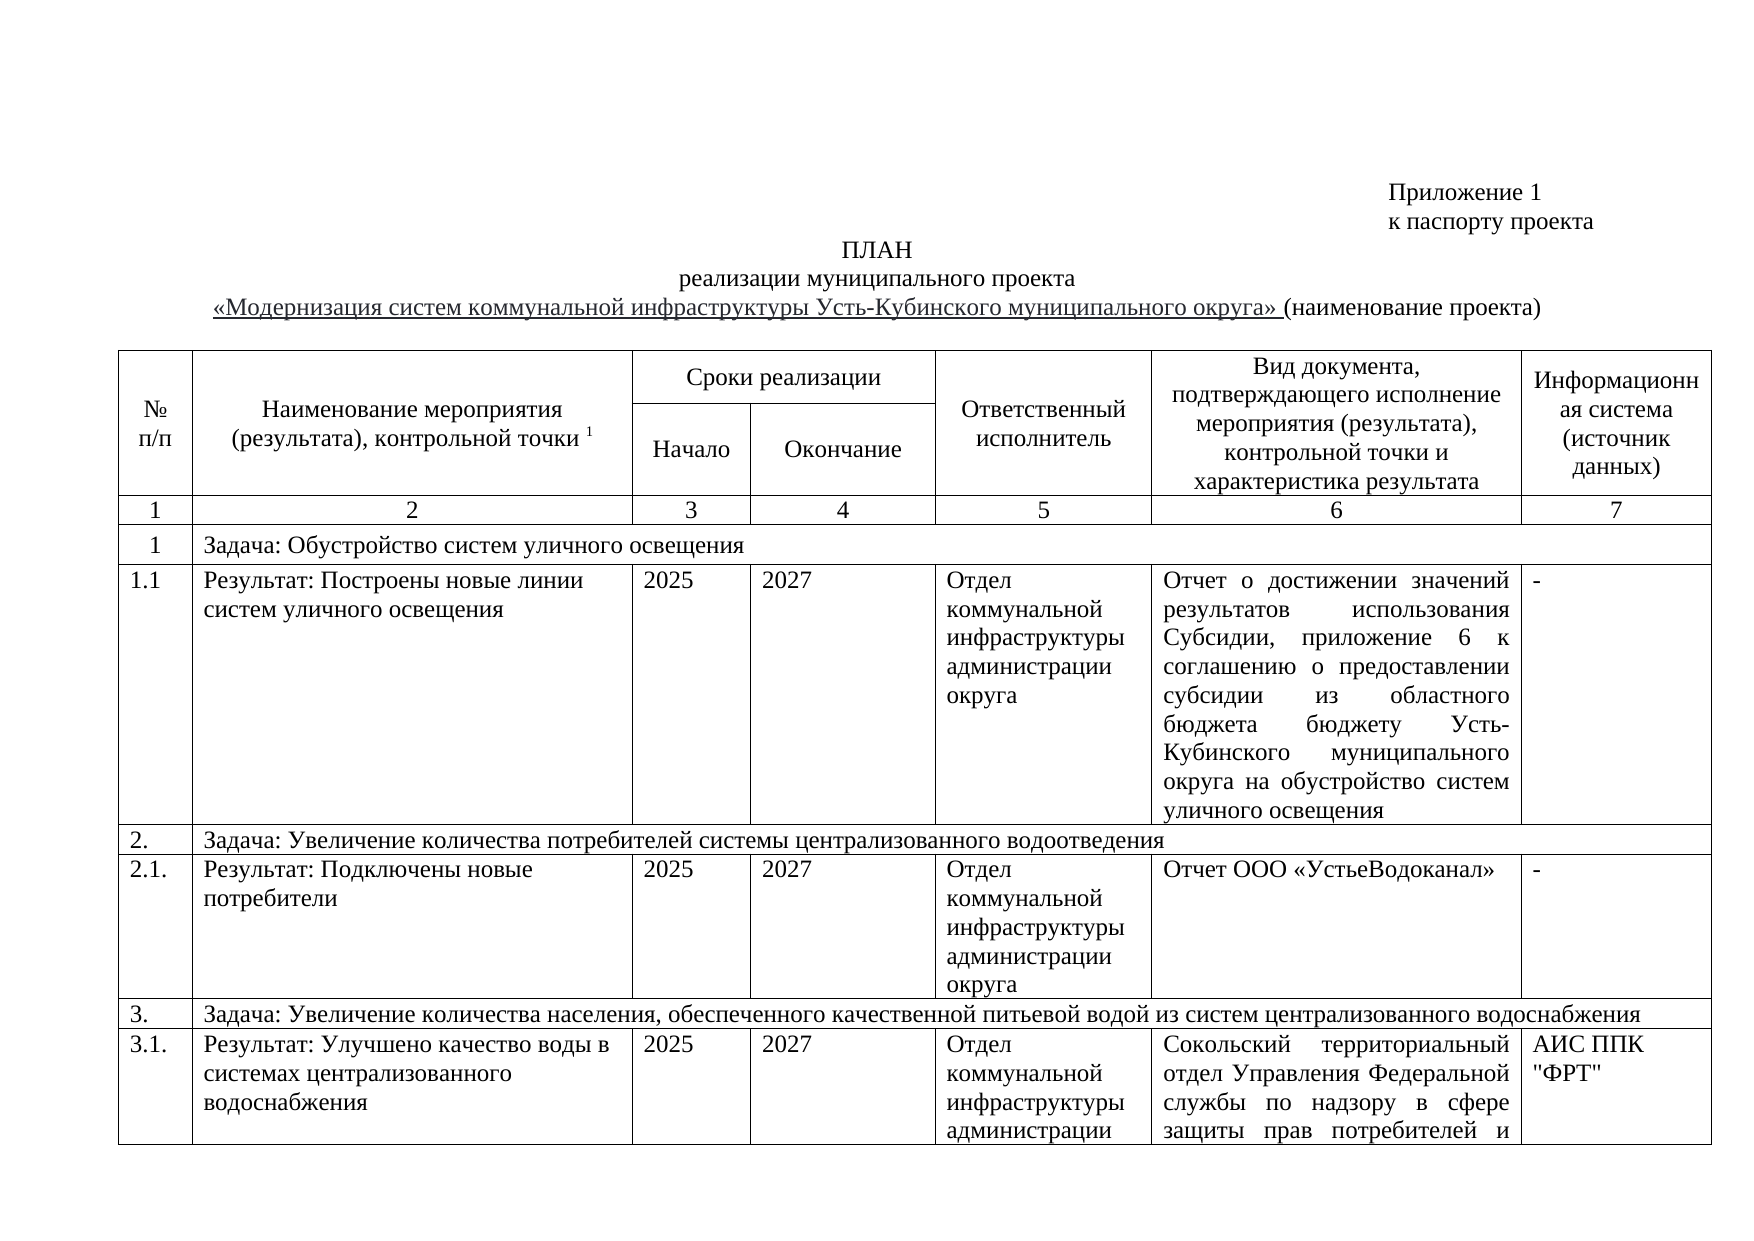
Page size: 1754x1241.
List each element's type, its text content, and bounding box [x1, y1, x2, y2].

table_cell 1 [119, 496, 192, 524]
table_cell 5 [936, 496, 1151, 524]
table_cell 2025 [633, 855, 750, 998]
table_cell Результат: Подключены новые потребители [193, 855, 632, 998]
table_cell - [1522, 855, 1711, 998]
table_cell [1152, 1029, 1521, 1144]
table_cell 2. [119, 825, 192, 853]
table_cell - [1522, 565, 1711, 824]
table_cell 2027 [751, 565, 935, 824]
table_cell 3 [633, 496, 750, 524]
table_cell 2027 [751, 1029, 935, 1144]
text ПЛАН [118, 235, 1636, 263]
table_cell 1.1 [119, 565, 192, 824]
table_header Ответственный исполнитель [936, 351, 1151, 494]
table_cell Отчет о достижении значений результатов использования Субсидии, приложение 6 к соглашению о предоставлении субсидии из областного бюджета бюджету Усть-Кубинского муниципального округа на обустройство систем уличного освещения [1152, 565, 1521, 824]
table_cell Начало [633, 404, 750, 494]
table_cell 3.1. [119, 1029, 192, 1144]
table_cell Задача: Увеличение количества населения, обеспеченного качественной питьевой водой из систем централизованного водоснабжения [193, 999, 1711, 1028]
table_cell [193, 1029, 632, 1144]
table_cell Результат: Построены новые линии систем уличного освещения [193, 565, 632, 824]
table_cell Окончание [751, 404, 935, 494]
table_header Вид документа, подтверждающего исполнение мероприятия (результата), контрольной точки и характеристика результата [1152, 351, 1521, 494]
table_header Информационная система (источник данных) [1522, 351, 1711, 494]
text реализации муниципального проекта [118, 263, 1636, 292]
table_cell 4 [751, 496, 935, 524]
table_cell 1 [119, 525, 192, 564]
table_header № п/п [119, 351, 192, 494]
table_cell АИС ППК "ФРТ" [1522, 1029, 1711, 1144]
table_cell 2.1. [119, 855, 192, 998]
text Приложение 1 [1388, 177, 1636, 206]
table_cell 6 [1152, 496, 1521, 524]
table_cell Задача: Увеличение количества потребителей системы централизованного водоотведения [193, 825, 1711, 853]
table_cell 2025 [633, 565, 750, 824]
table_cell 2027 [751, 855, 935, 998]
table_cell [936, 1029, 1151, 1144]
table_cell 2 [193, 496, 632, 524]
table_cell 7 [1522, 496, 1711, 524]
table_cell Отдел коммунальной инфраструктуры администрации округа [936, 565, 1151, 824]
table_cell Отчет ООО «УстьеВодоканал» [1152, 855, 1521, 998]
table_header Наименование мероприятия (результата), контрольной точки 1 [193, 351, 632, 494]
table_cell 2025 [633, 1029, 750, 1144]
table_cell Отдел коммунальной инфраструктуры администрации округа [936, 855, 1151, 998]
text к паспорту проекта [1388, 206, 1636, 235]
table_header Сроки реализации [633, 351, 935, 402]
text «Модернизация систем коммунальной инфраструктуры Усть-Кубинского муниципального округа» (наименование проекта) [118, 292, 1636, 321]
table_cell Задача: Обустройство систем уличного освещения [193, 525, 1711, 564]
table_cell 3. [119, 999, 192, 1028]
